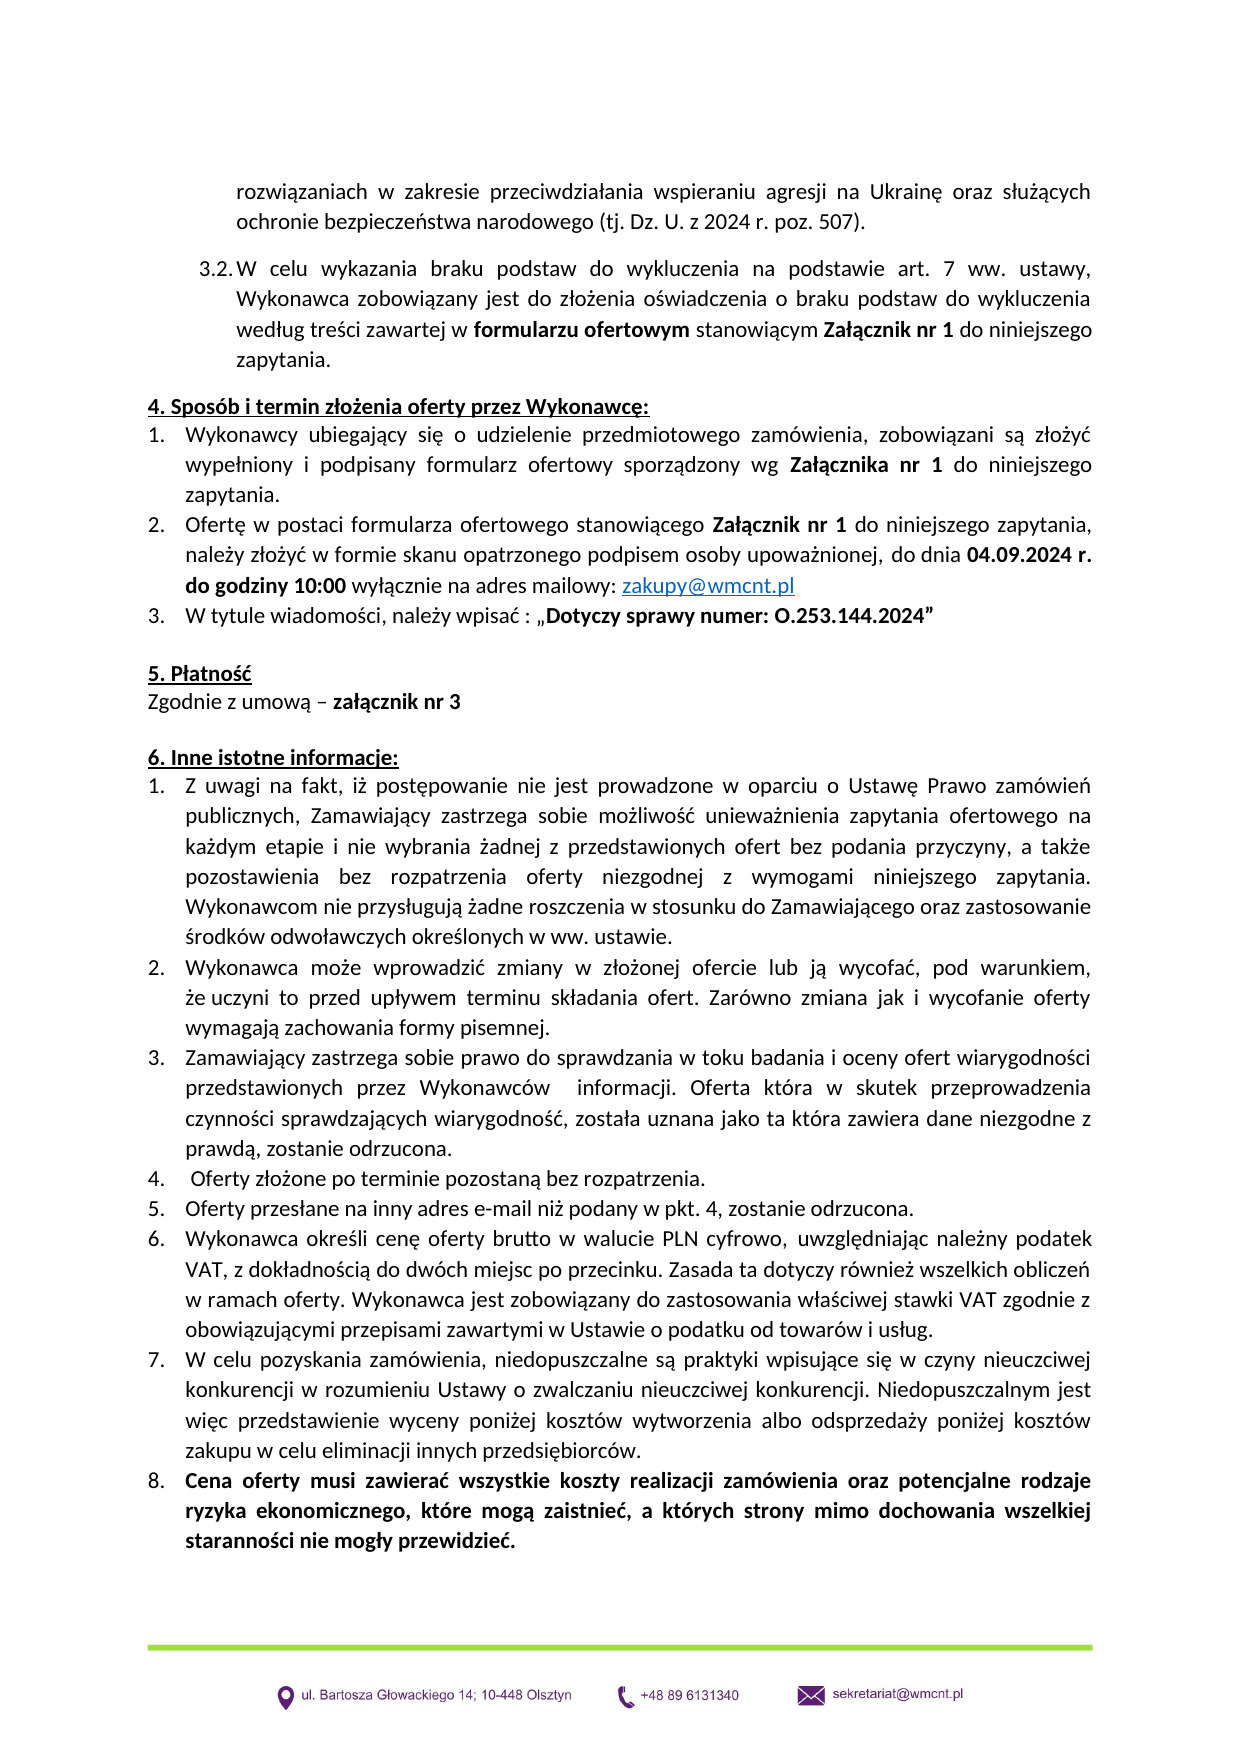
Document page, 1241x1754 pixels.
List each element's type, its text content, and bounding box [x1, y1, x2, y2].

text 4. Sposób i termin złożenia oferty przez Wykonawcę: [148, 392, 1093, 420]
list Wykonawca określi cenę oferty brutto w walucie PLN cyfrowo, uwzględniając należny podatek VAT, z dokładnością do dwóch miejsc po przecinku. Zasada ta dotyczy również wszelkich obliczeń w ramach oferty. Wykonawca jest zobowiązany do zastosowania właściwej stawki VAT zgodnie z obowiązującymi przepisami zawartymi w Ustawie o podatku od towarów i usług. [148, 1224, 1093, 1343]
text Zgodnie z umową – załącznik nr 3 [148, 687, 1093, 715]
text 6. Inne istotne informacje: [148, 743, 1093, 771]
list W celu pozyskania zamówienia, niedopuszczalne są praktyki wpisujące się w czyny nieuczciwej konkurencji w rozumieniu Ustawy o zwalczaniu nieuczciwej konkurencji. Niedopuszczalnym jest więc przedstawienie wyceny poniżej kosztów wytworzenia albo odsprzedaży poniżej kosztów zakupu w celu eliminacji innych przedsiębiorców. [148, 1345, 1093, 1464]
list W celu wykazania braku podstaw do wykluczenia na podstawie art. 7 ww. ustawy, Wykonawca zobowiązany jest do złożenia oświadczenia o braku podstaw do wykluczenia według treści zawartej w formularzu ofertowym stanowiącym Załącznik nr 1 do niniejszego zapytania. [199, 254, 1093, 373]
text 5. Płatność [148, 659, 1093, 687]
list W tytule wiadomości, należy wpisać : „Dotyczy sprawy numer: O.253.144.2024” [148, 601, 1093, 629]
list Oferty przesłane na inny adres e-mail niż podany w pkt. 4, zostanie odrzucona. [148, 1194, 1093, 1222]
list Oferty złożone po terminie pozostaną bez rozpatrzenia. [148, 1164, 1093, 1192]
list Wykonawcy ubiegający się o udzielenie przedmiotowego zamówienia, zobowiązani są złożyć wypełniony i podpisany formularz ofertowy sporządzony wg Załącznika nr 1 do niniejszego zapytania. [148, 420, 1093, 508]
picture [147, 1614, 1093, 1728]
list Wykonawca może wprowadzić zmiany w złożonej ofercie lub ją wycofać, pod warunkiem, że uczyni to przed upływem terminu składania ofert. Zarówno zmiana jak i wycofanie oferty wymagają zachowania formy pisemnej. [148, 953, 1093, 1041]
list Zamawiający zastrzega sobie prawo do sprawdzania w toku badania i oceny ofert wiarygodności przedstawionych przez Wykonawców informacji. Oferta która w skutek przeprowadzenia czynności sprawdzających wiarygodność, została uznana jako ta która zawiera dane niezgodne z prawdą, zostanie odrzucona. [148, 1043, 1093, 1162]
list Ofertę w postaci formularza ofertowego stanowiącego Załącznik nr 1 do niniejszego zapytania, należy złożyć w formie skanu opatrzonego podpisem osoby upoważnionej, do dnia 04.09.2024 r. do godziny 10:00 wyłącznie na adres mailowy: zakupy@wmcnt.pl [148, 510, 1093, 599]
list Z uwagi na fakt, iż postępowanie nie jest prowadzone w oparciu o Ustawę Prawo zamówień publicznych, Zamawiający zastrzega sobie możliwość unieważnienia zapytania ofertowego na każdym etapie i nie wybrania żadnej z przedstawionych ofert bez podania przyczyny, a także pozostawienia bez rozpatrzenia oferty niezgodnej z wymogami niniejszego zapytania. Wykonawcom nie przysługują żadne roszczenia w stosunku do Zamawiającego oraz zastosowanie środków odwoławczych określonych w ww. ustawie. [148, 771, 1093, 950]
list Cena oferty musi zawierać wszystkie koszty realizacji zamówienia oraz potencjalne rodzaje ryzyka ekonomicznego, które mogą zaistnieć, a których strony mimo dochowania wszelkiej staranności nie mogły przewidzieć. [148, 1466, 1093, 1554]
